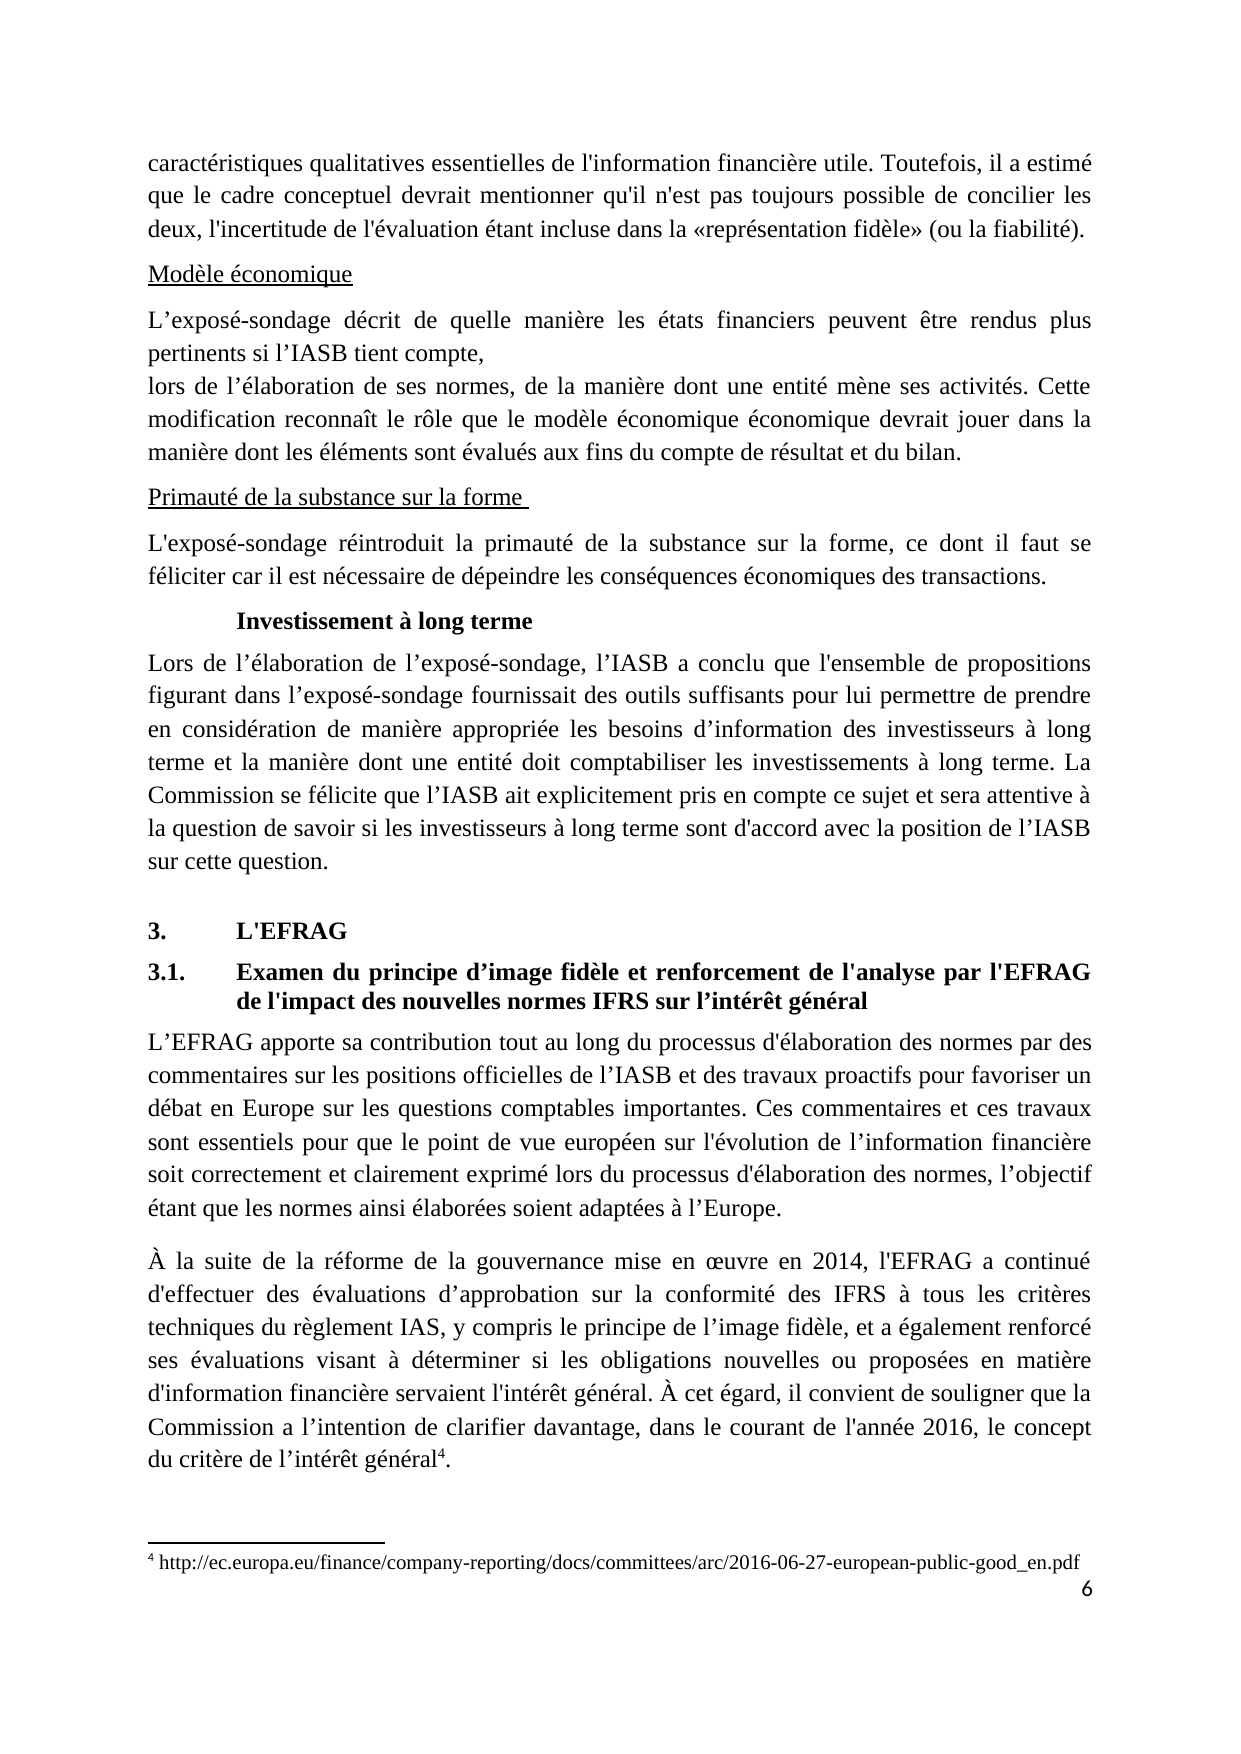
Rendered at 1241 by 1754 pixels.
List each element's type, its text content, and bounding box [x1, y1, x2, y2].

text L’EFRAG apporte sa contribution tout au long du processus d'élaboration des normes par des commentaires sur les positions officielles de l’IASB et des travaux proactifs pour favoriser un débat en Europe sur les questions comptables importantes. Ces commentaires et ces travaux sont essentiels pour que le point de vue européen sur l'évolution de l’information financière soit correctement et clairement exprimé lors du processus d'élaboration des normes, l’objectif étant que les normes ainsi élaborées soient adaptées à l’Europe. [148, 1027, 1093, 1221]
text Modèle économique [148, 259, 1093, 288]
subtitle 3. L'EFRAG [148, 916, 1093, 945]
text L'exposé-sondage réintroduit la primauté de la substance sur la forme, ce dont il faut se féliciter car il est nécessaire de dépeindre les conséquences économiques des transactions. [148, 528, 1093, 589]
text L’exposé-sondage décrit de quelle manière les états financiers peuvent être rendus plus pertinents si l’IASB tient compte, [148, 305, 1093, 366]
text Lors de l’élaboration de l’exposé-sondage, l’IASB a conclu que l'ensemble de propositions figurant dans l’exposé-sondage fournissait des outils suffisants pour lui permettre de prendre en considération de manière appropriée les besoins d’information des investisseurs à long terme et la manière dont une entité doit comptabiliser les investissements à long terme. La Commission se félicite que l’IASB ait explicitement pris en compte ce sujet et sera attentive à la question de savoir si les investisseurs à long terme sont d'accord avec la position de l’IASB sur cette question. [148, 648, 1093, 874]
text À la suite de la réforme de la gouvernance mise en œuvre en 2014, l'EFRAG a continué d'effectuer des évaluations d’approbation sur la conformité des IFRS à tous les critères techniques du règlement IAS, y compris le principe de l’image fidèle, et a également renforcé ses évaluations visant à déterminer si les obligations nouvelles ou proposées en matière d'information financière servaient l'intérêt général. À cet égard, il convient de souligner que la Commission a l’intention de clarifier davantage, dans le courant de l'année 2016, le concept du critère de l’intérêt général. [148, 1246, 1093, 1473]
text lors de l’élaboration de ses normes, de la manière dont une entité mène ses activités. Cette modification reconnaît le rôle que le modèle économique économique devrait jouer dans la manière dont les éléments sont évalués aux fins du compte de résultat et du bilan. [148, 371, 1093, 466]
text Primauté de la substance sur la forme [148, 482, 1093, 511]
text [148, 148, 1093, 242]
subtitle 3.1. Examen du principe d’image fidèle et renforcement de l'analyse par l'EFRAG de l'impact des nouvelles normes IFRS sur l’intérêt général [148, 957, 1093, 1015]
subtitle Investissement à long terme [148, 606, 1093, 635]
